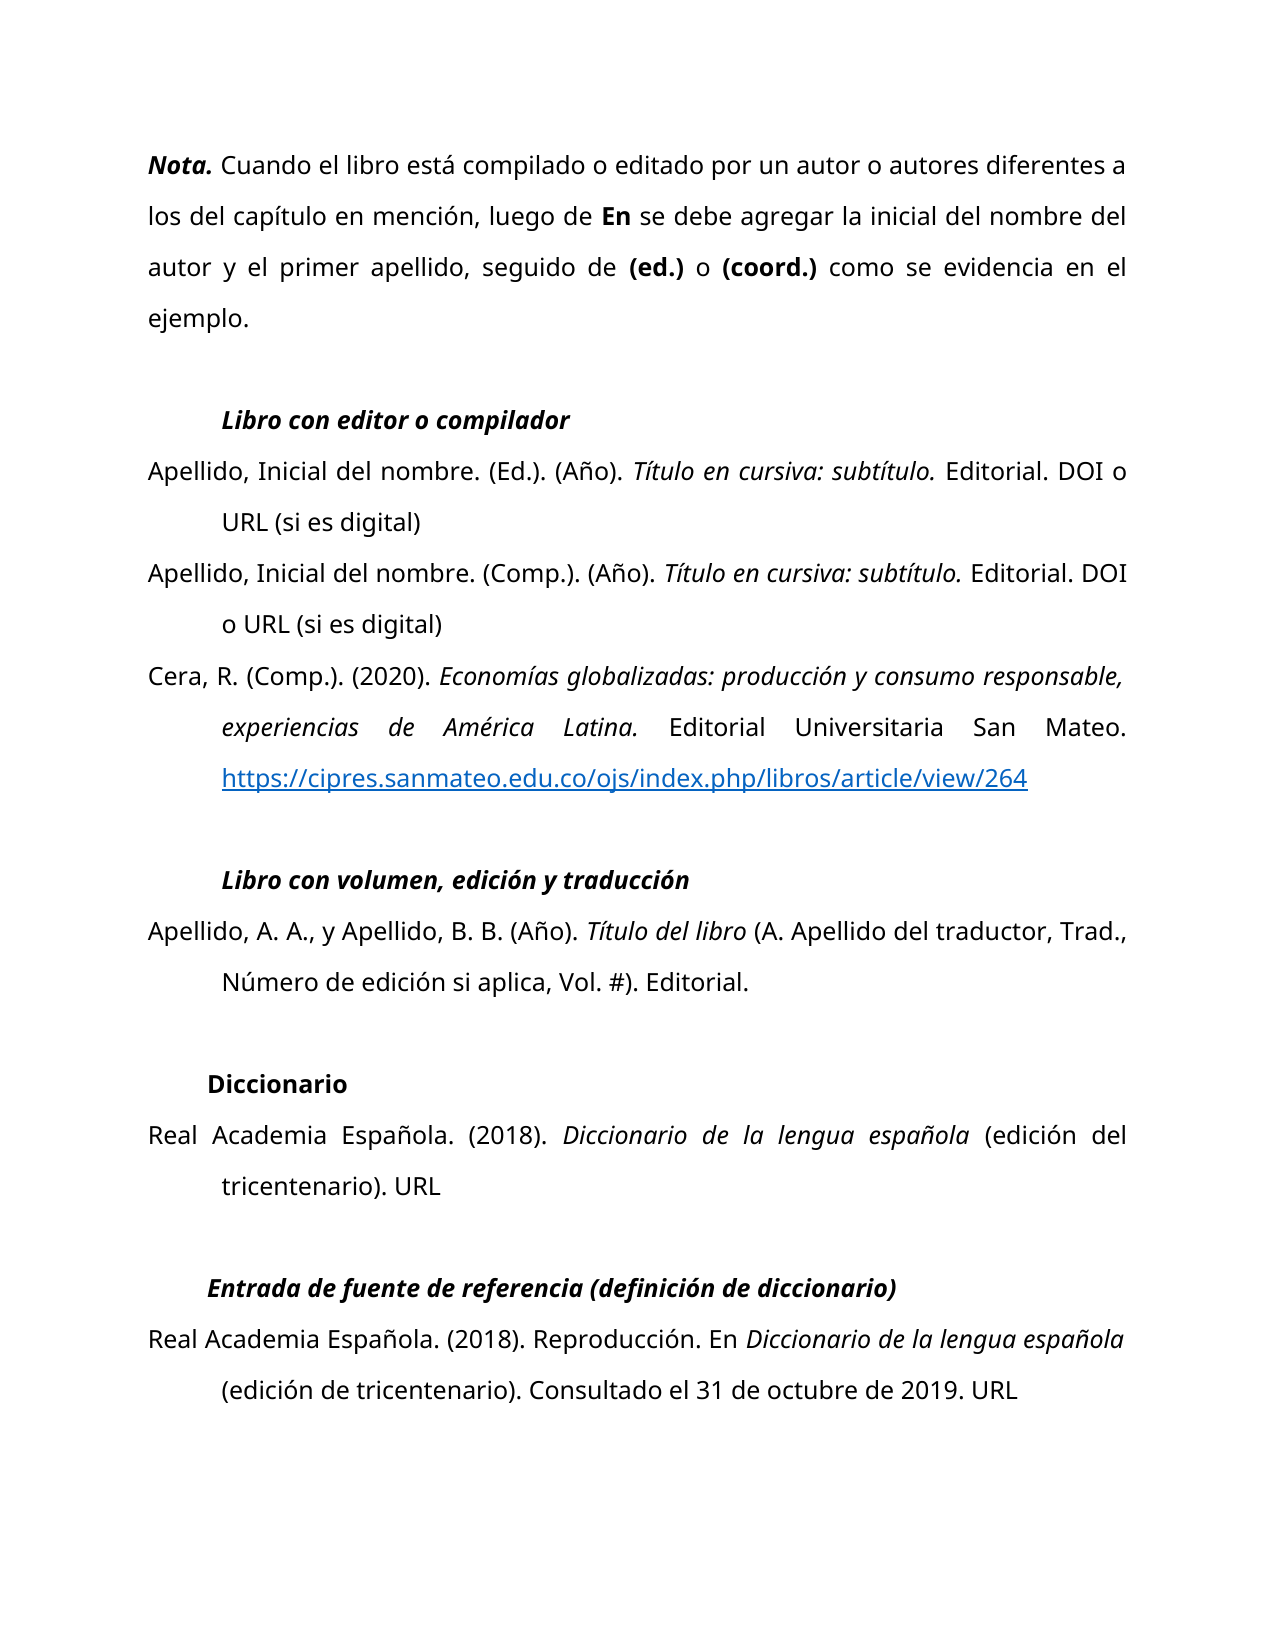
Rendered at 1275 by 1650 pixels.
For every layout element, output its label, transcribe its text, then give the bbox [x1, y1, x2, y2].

text Diccionario [148, 1066, 1127, 1101]
text Libro con editor o compilador [148, 403, 1127, 437]
text Real Academia Española. (2018). Reproducción. En Diccionario de la lengua española (edición de tricentenario). Consultado el 31 de octubre de 2019. URL [148, 1322, 1127, 1407]
text Apellido, Inicial del nombre. (Comp.). (Año). Título en cursiva: subtítulo. Editorial. DOI o URL (si es digital) [148, 556, 1127, 641]
text Nota. Cuando el libro está compilado o editado por un autor o autores diferentes a los del capítulo en mención, luego de En se debe agregar la inicial del nombre del autor y el primer apellido, seguido de (ed.) o (coord.) como se evidencia en el ejemplo. [148, 148, 1127, 335]
text Entrada de fuente de referencia (definición de diccionario) [148, 1271, 1127, 1305]
text Apellido, Inicial del nombre. (Ed.). (Año). Título en cursiva: subtítulo. Editorial. DOI o URL (si es digital) [148, 454, 1127, 539]
text Real Academia Española. (2018). Diccionario de la lengua española (edición del tricentenario). URL [148, 1117, 1127, 1203]
text Cera, R. (Comp.). (2020). Economías globalizadas: producción y consumo responsable, experiencias de América Latina. Editorial Universitaria San Mateo. https://cipres.sanmateo.edu.co/ojs/index.php/libros/article/view/264 [148, 658, 1127, 794]
text Libro con volumen, edición y traducción [148, 862, 1127, 896]
text Apellido, A. A., y Apellido, B. B. (Año). Título del libro (A. Apellido del traductor, Trad., Número de edición si aplica, Vol. #). Editorial. [148, 913, 1127, 998]
